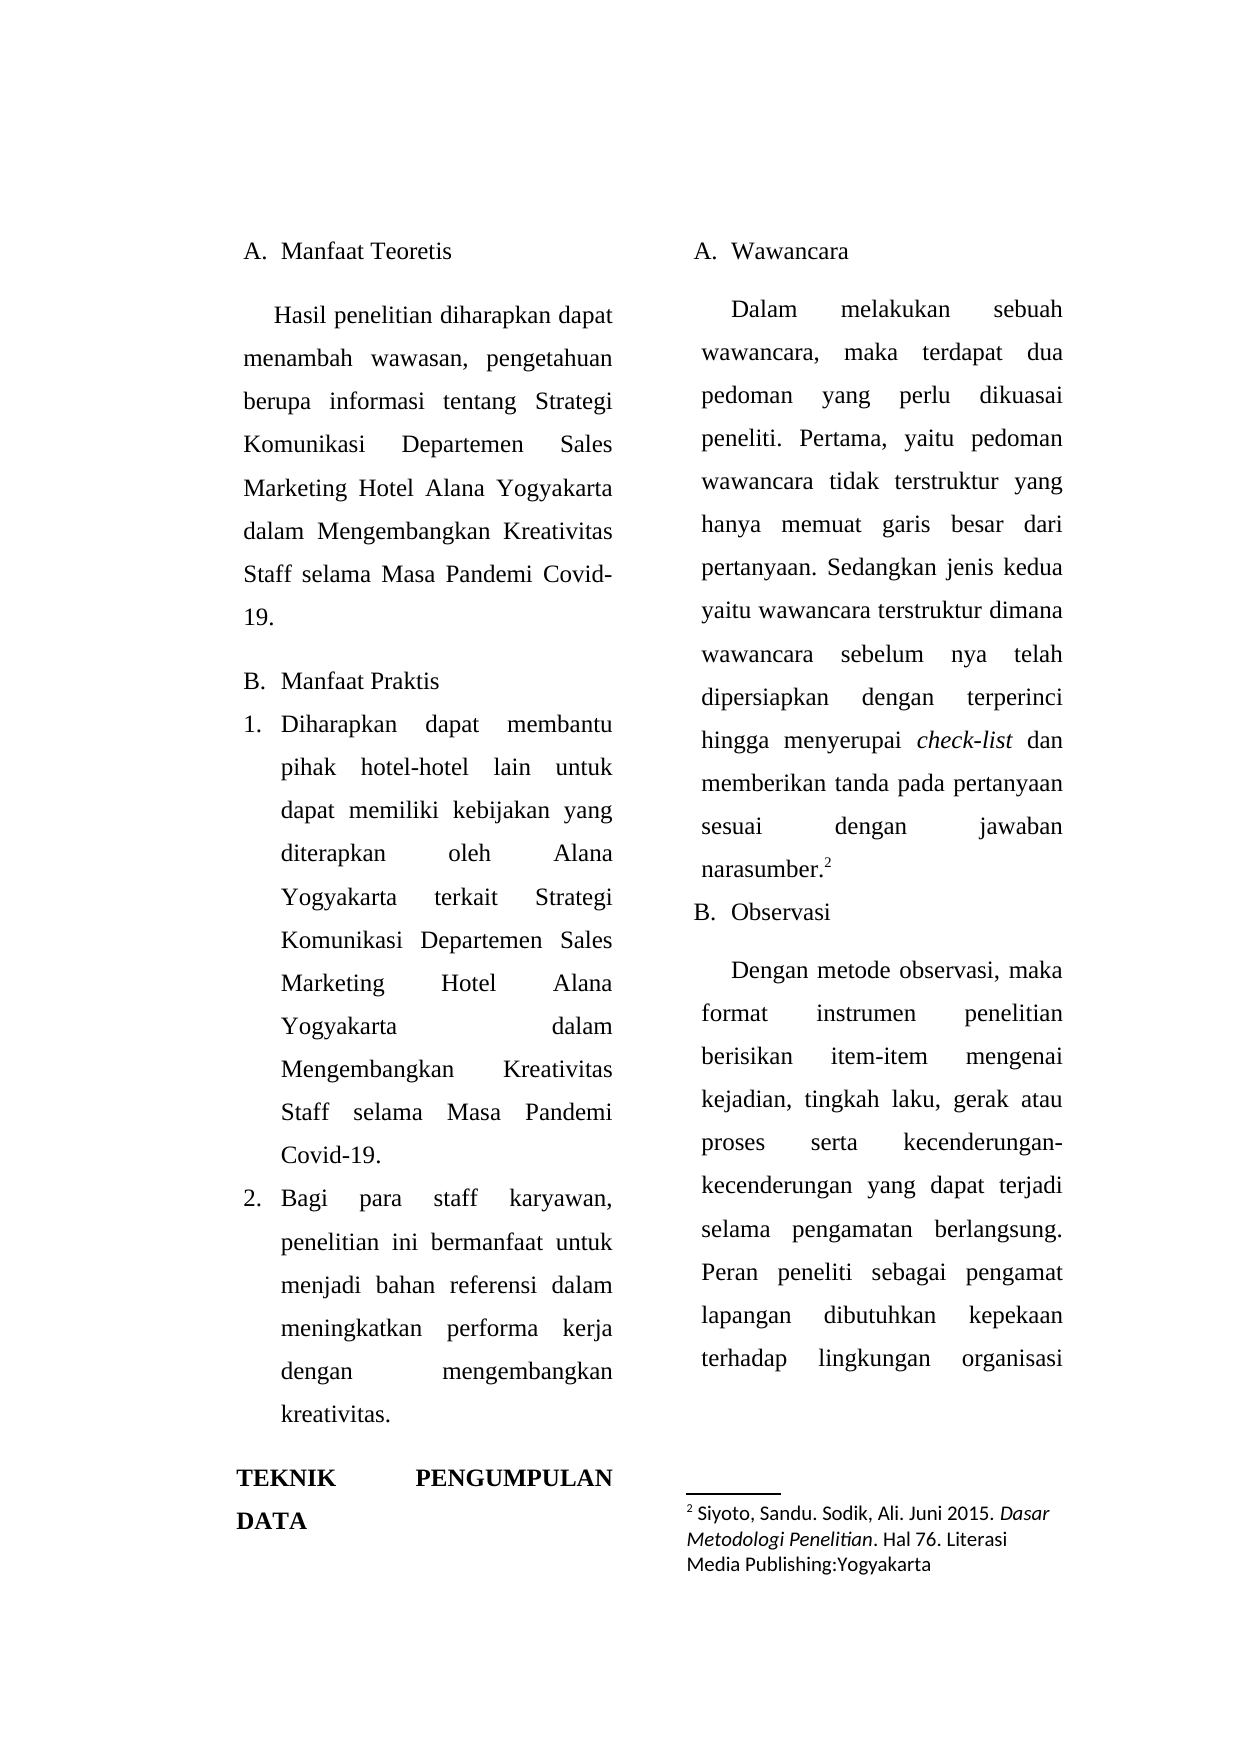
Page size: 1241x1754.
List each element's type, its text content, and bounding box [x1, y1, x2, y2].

list Diharapkan dapat membantu pihak hotel-hotel lain untuk dapat memiliki kebijakan yang diterapkan oleh Alana Yogyakarta terkait Strategi Komunikasi Departemen Sales Marketing Hotel Alana Yogyakarta dalam Mengembangkan Kreativitas Staff selama Masa Pandemi Covid-19. [243, 709, 613, 1169]
text Hasil penelitian diharapkan dapat menambah wawasan, pengetahuan berupa informasi tentang Strategi Komunikasi Departemen Sales Marketing Hotel Alana Yogyakarta dalam Mengembangkan Kreativitas Staff selama Masa Pandemi Covid-19. [243, 300, 613, 631]
list Dalam melakukan sebuah wawancara, maka terdapat dua pedoman yang perlu dikuasai peneliti. Pertama, yaitu pedoman wawancara tidak terstruktur yang hanya memuat garis besar dari pertanyaan. Sedangkan jenis kedua yaitu wawancara terstruktur dimana wawancara sebelum nya telah dipersiapkan dengan terperinci hingga menyerupai check-list dan memberikan tanda pada pertanyaan sesuai dengan jawaban narasumber. [701, 294, 1063, 883]
list Observasi [693, 897, 1063, 926]
list Manfaat Teoretis [243, 236, 613, 265]
list Manfaat Praktis [243, 666, 613, 695]
list Bagi para staff karyawan, penelitian ini bermanfaat untuk menjadi bahan referensi dalam meningkatkan performa kerja dengan mengembangkan kreativitas. [243, 1183, 613, 1428]
text TEKNIK PENGUMPULAN DATA [236, 1463, 613, 1535]
list Wawancara [693, 236, 1063, 265]
